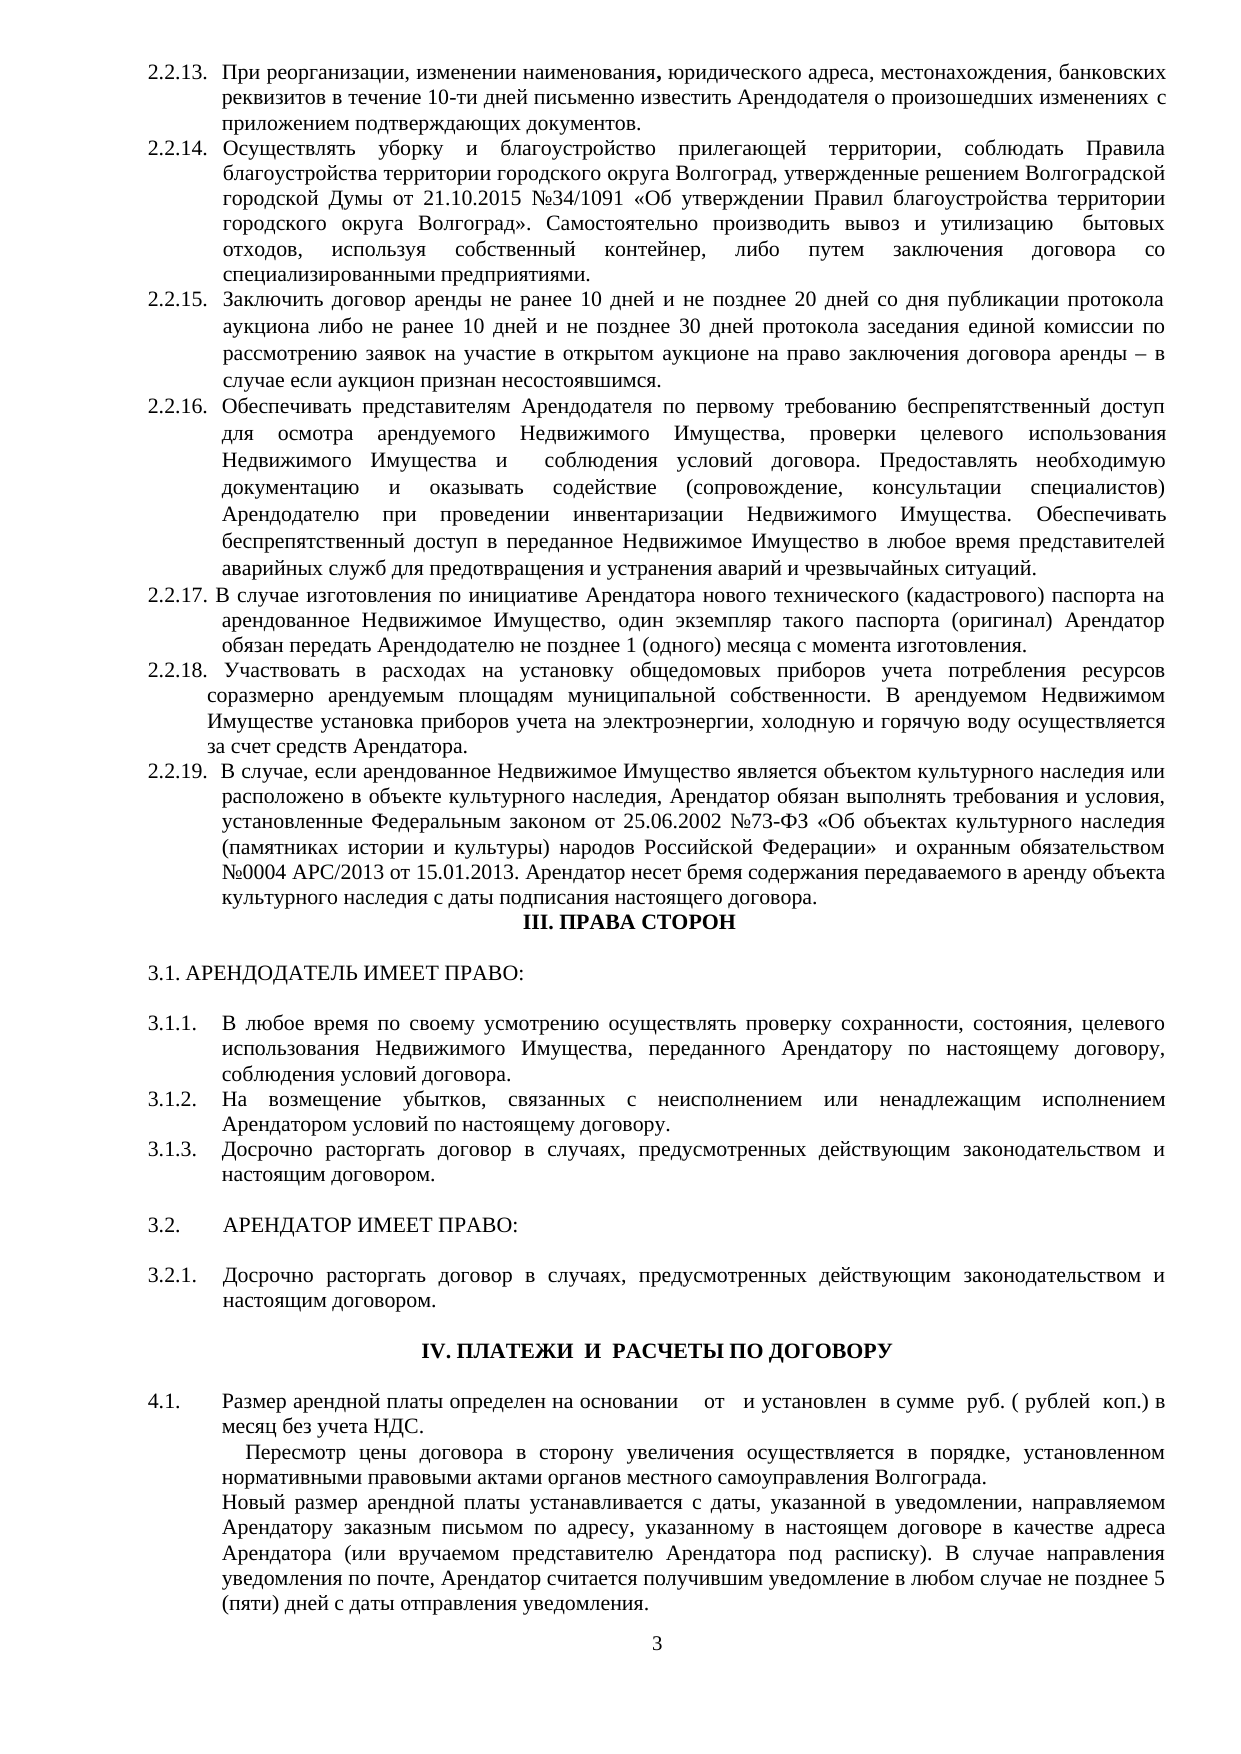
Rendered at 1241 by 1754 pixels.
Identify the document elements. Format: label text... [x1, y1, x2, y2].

text 2.2.17. В случае изготовления по инициативе Арендатора нового технического (кадастрового) паспорта на арендованное Недвижимое Имущество, один экземпляр такого паспорта (оригинал) Арендатор обязан передать Арендодателю не позднее 1 (одного) месяца с момента изготовления. [148, 582, 1166, 657]
text IV. ПЛАТЕЖИ И РАСЧЕТЫ ПО ДОГОВОРУ [148, 1338, 1166, 1363]
text III. ПРАВА СТОРОН [148, 909, 1166, 934]
list АРЕНДОДАТЕЛЬ ИМЕЕТ ПРАВО: [148, 960, 1166, 985]
list Осуществлять уборку и благоустройство прилегающей территории, соблюдать Правила благоустройства территории городского округа Волгоград, утвержденные решением Волгоградской городской Думы от 21.10.2015 №34/1091 «Об утверждении Правил благоустройства территории городского округа Волгоград». Самостоятельно производить вывоз и утилизацию бытовых отходов, используя собственный контейнер, либо путем заключения договора со специализированными предприятиями. [148, 135, 1166, 286]
list АРЕНДАТОР ИМЕЕТ ПРАВО: [148, 1212, 1166, 1237]
list Досрочно расторгать договор в случаях, предусмотренных действующим законодательством и настоящим договором. [148, 1262, 1166, 1313]
text 2.2.19. В случае, если арендованное Недвижимое Имущество является объектом культурного наследия или расположено в объекте культурного наследия, Арендатор обязан выполнять требования и условия, установленные Федеральным законом от 25.06.2002 №73-ФЗ «Об объектах культурного наследия (памятниках истории и культуры) народов Российской Федерации» и охранным обязательством №0004 АРС/2013 от 15.01.2013. Арендатор несет бремя содержания передаваемого в аренду объекта культурного наследия с даты подписания настоящего договора. [148, 758, 1166, 909]
list На возмещение убытков, связанных с неисполнением или ненадлежащим исполнением Арендатором условий по настоящему договору. [148, 1086, 1166, 1136]
text 2.2.16. Обеспечивать представителям Арендодателя по первому требованию беспрепятственный доступ для осмотра арендуемого Недвижимого Имущества, проверки целевого использования Недвижимого Имущества и соблюдения условий договора. Предоставлять необходимую документацию и оказывать содействие (сопровождение, консультации специалистов) Арендодателю при проведении инвентаризации Недвижимого Имущества. Обеспечивать беспрепятственный доступ в переданное Недвижимое Имущество в любое время представителей аварийных служб для предотвращения и устранения аварий и чрезвычайных ситуаций. [148, 393, 1166, 580]
list Досрочно расторгать договор в случаях, предусмотренных действующим законодательством и настоящим договором. [148, 1136, 1166, 1187]
text Новый размер арендной платы устанавливается с даты, указанной в уведомлении, направляемом Арендатору заказным письмом по адресу, указанному в настоящем договоре в качестве адреса Арендатора (или вручаемом представителю Арендатора под расписку). В случае направления уведомления по почте, Арендатор считается получившим уведомление в любом случае не позднее 5 (пяти) дней с даты отправления уведомления. [148, 1489, 1166, 1615]
list Заключить договор аренды не ранее 10 дней и не позднее 20 дней со дня публикации протокола аукциона либо не ранее 10 дней и не позднее 30 дней протокола заседания единой комиссии по рассмотрению заявок на участие в открытом аукционе на право заключения договора аренды – в случае если аукцион признан несостоявшимся. [148, 286, 1166, 392]
list В любое время по своему усмотрению осуществлять проверку сохранности, состояния, целевого использования Недвижимого Имущества, переданного Арендатору по настоящему договору, соблюдения условий договора. [148, 1010, 1166, 1086]
text Пересмотр цены договора в сторону увеличения осуществляется в порядке, установленном нормативными правовыми актами органов местного самоуправления Волгограда. [148, 1439, 1166, 1489]
text 4.1. Размер арендной платы определен на основании от и установлен в сумме руб. ( рублей коп.) в месяц без учета НДС. [148, 1388, 1166, 1439]
text 2.2.18. Участвовать в расходах на установку общедомовых приборов учета потребления ресурсов соразмерно арендуемым площадям муниципальной собственности. В арендуемом Недвижимом Имуществе установка приборов учета на электроэнергии, холодную и горячую воду осуществляется за счет средств Арендатора. [148, 657, 1166, 758]
text 2.2.13. При реорганизации, изменении наименования, юридического адреса, местонахождения, банковских реквизитов в течение 10-ти дней письменно известить Арендодателя о произошедших изменениях с приложением подтверждающих документов. [148, 59, 1166, 135]
